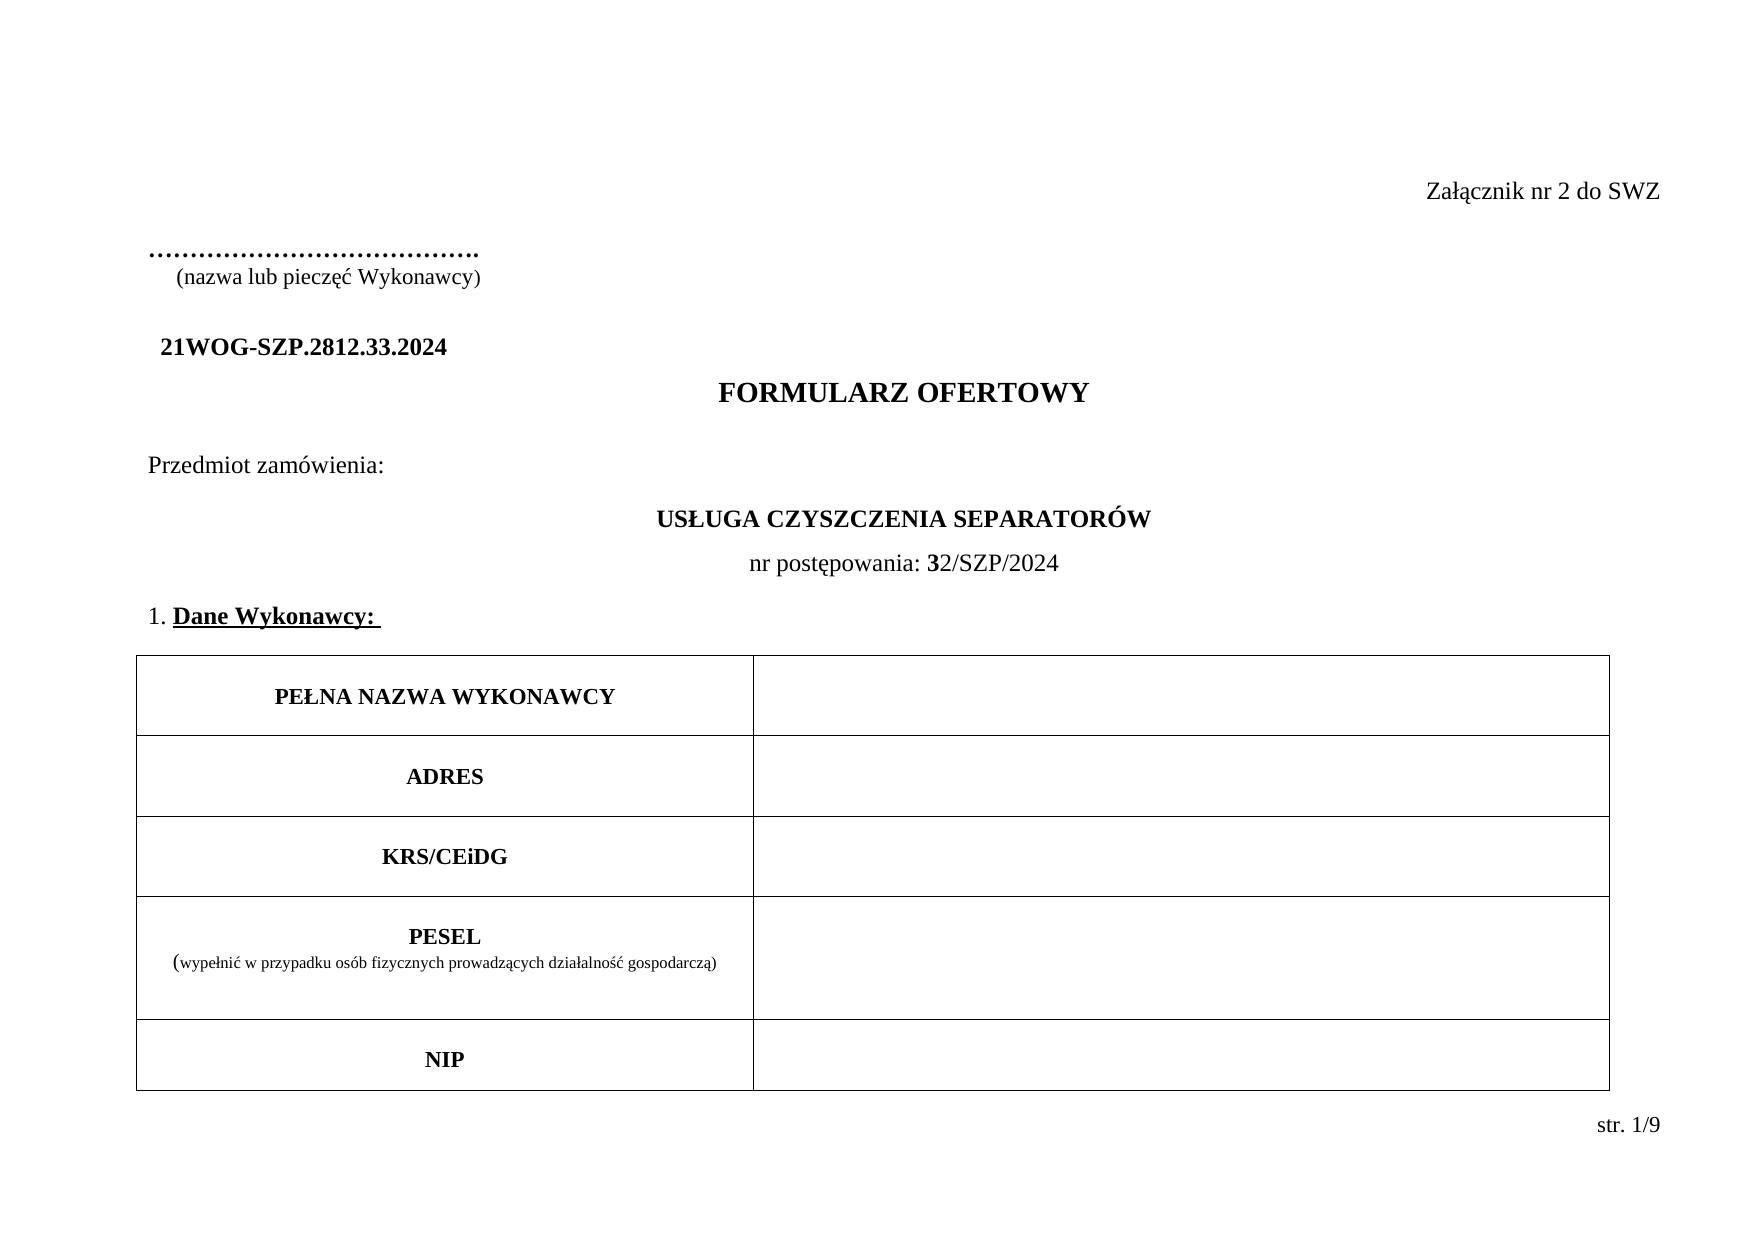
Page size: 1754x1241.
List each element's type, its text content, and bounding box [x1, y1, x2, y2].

text FORMULARZ OFERTOWY [148, 375, 1660, 409]
text Załącznik nr 2 do SWZ [148, 176, 1660, 205]
text …………………………………. [148, 234, 1660, 263]
text (nazwa lub pieczęć Wykonawcy) [148, 263, 1660, 289]
table_cell [754, 897, 1609, 1019]
table_cell [754, 1020, 1609, 1090]
table_cell ADRES [137, 736, 753, 816]
table_cell NIP [137, 1020, 753, 1090]
text nr postępowania: 32/SZP/2024 [148, 548, 1660, 576]
text 1. Dane Wykonawcy: [148, 601, 1660, 630]
text Przedmiot zamówienia: [148, 451, 1660, 479]
table_cell PESEL (wypełnić w przypadku osób fizycznych prowadzących działalność gospodarczą) [137, 897, 753, 1019]
table_cell [754, 817, 1609, 896]
table_header [754, 656, 1609, 735]
text USŁUGA CZYSZCZENIA SEPARATORÓW [148, 504, 1660, 533]
table_cell [754, 736, 1609, 816]
table_header PEŁNA NAZWA WYKONAWCY [137, 656, 753, 735]
table_cell KRS/CEiDG [137, 817, 753, 896]
text 21WOG-SZP.2812.33.2024 [148, 332, 1660, 361]
